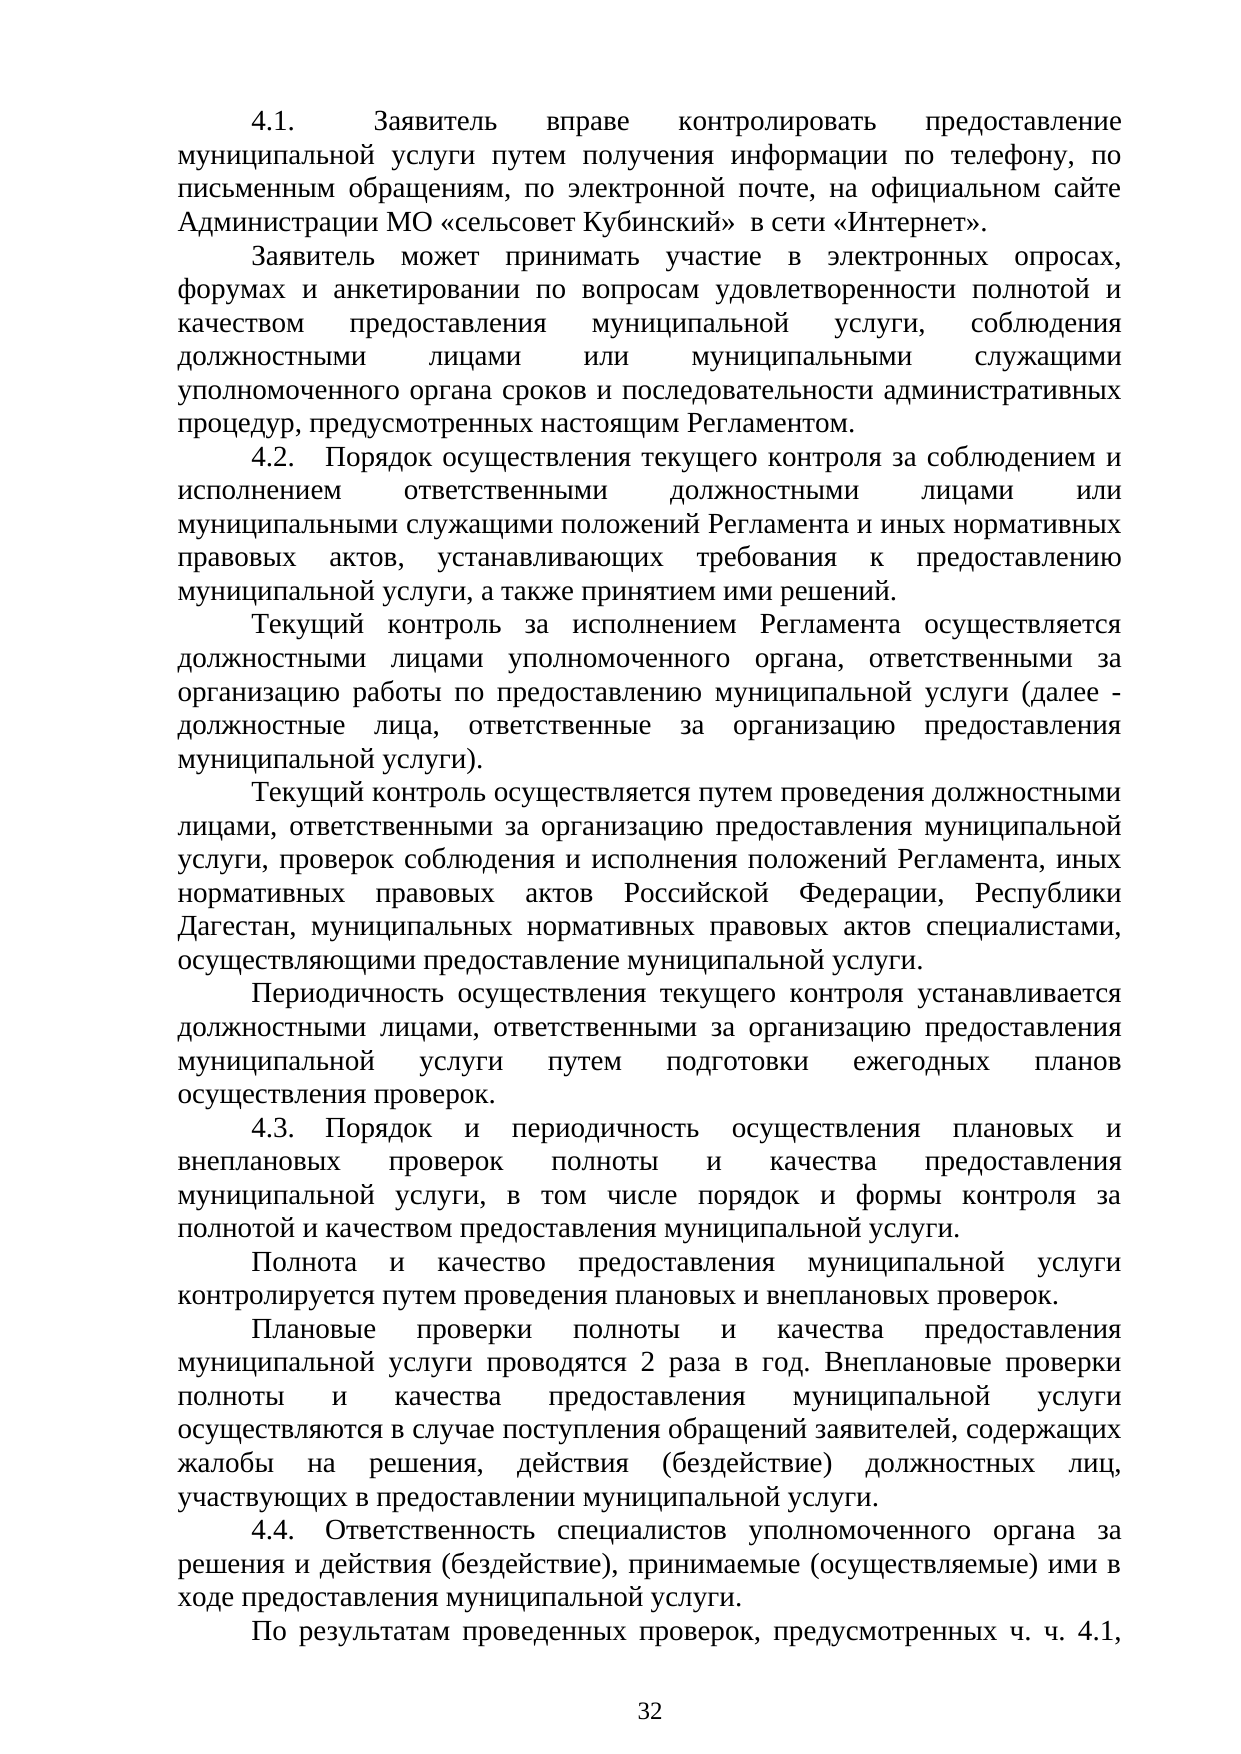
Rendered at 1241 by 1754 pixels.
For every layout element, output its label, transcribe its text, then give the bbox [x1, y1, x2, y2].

text Периодичность осуществления текущего контроля устанавливается должностными лицами, ответственными за организацию предоставления муниципальной услуги путем подготовки ежегодных планов осуществления проверок. [177, 976, 1122, 1110]
text 4.1. Заявитель вправе контролировать предоставление муниципальной услуги путем получения информации по телефону, по письменным обращениям, по электронной почте, на официальном сайте Администрации МО «сельсовет Кубинский» в сети «Интернет». [177, 103, 1122, 238]
text Заявитель может принимать участие в электронных опросах, форумах и анкетировании по вопросам удовлетворенности полнотой и качеством предоставления муниципальной услуги, соблюдения должностными лицами или муниципальными служащими уполномоченного органа сроков и последовательности административных процедур, предусмотренных настоящим Регламентом. [177, 238, 1122, 439]
text Полнота и качество предоставления муниципальной услуги контролируется путем проведения плановых и внеплановых проверок. [177, 1244, 1122, 1311]
text Плановые проверки полноты и качества предоставления муниципальной услуги проводятся 2 раза в год. Внеплановые проверки полноты и качества предоставления муниципальной услуги осуществляются в случае поступления обращений заявителей, содержащих жалобы на решения, действия (бездействие) должностных лиц, участвующих в предоставлении муниципальной услуги. [177, 1311, 1122, 1512]
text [177, 1613, 1122, 1646]
text 4.3. Порядок и периодичность осуществления плановых и внеплановых проверок полноты и качества предоставления муниципальной услуги, в том числе порядок и формы контроля за полнотой и качеством предоставления муниципальной услуги. [177, 1110, 1122, 1244]
text Текущий контроль за исполнением Регламента осуществляется должностными лицами уполномоченного органа, ответственными за организацию работы по предоставлению муниципальной услуги (далее - должностные лица, ответственные за организацию предоставления муниципальной услуги). [177, 607, 1122, 774]
text 4.2. Порядок осуществления текущего контроля за соблюдением и исполнением ответственными должностными лицами или муниципальными служащими положений Регламента и иных нормативных правовых актов, устанавливающих требования к предоставлению муниципальной услуги, а также принятием ими решений. [177, 439, 1122, 607]
text 4.4. Ответственность специалистов уполномоченного органа за решения и действия (бездействие), принимаемые (осуществляемые) ими в ходе предоставления муниципальной услуги. [177, 1512, 1122, 1613]
text Текущий контроль осуществляется путем проведения должностными лицами, ответственными за организацию предоставления муниципальной услуги, проверок соблюдения и исполнения положений Регламента, иных нормативных правовых актов Российской Федерации, Республики Дагестан, муниципальных нормативных правовых актов специалистами, осуществляющими предоставление муниципальной услуги. [177, 774, 1122, 976]
